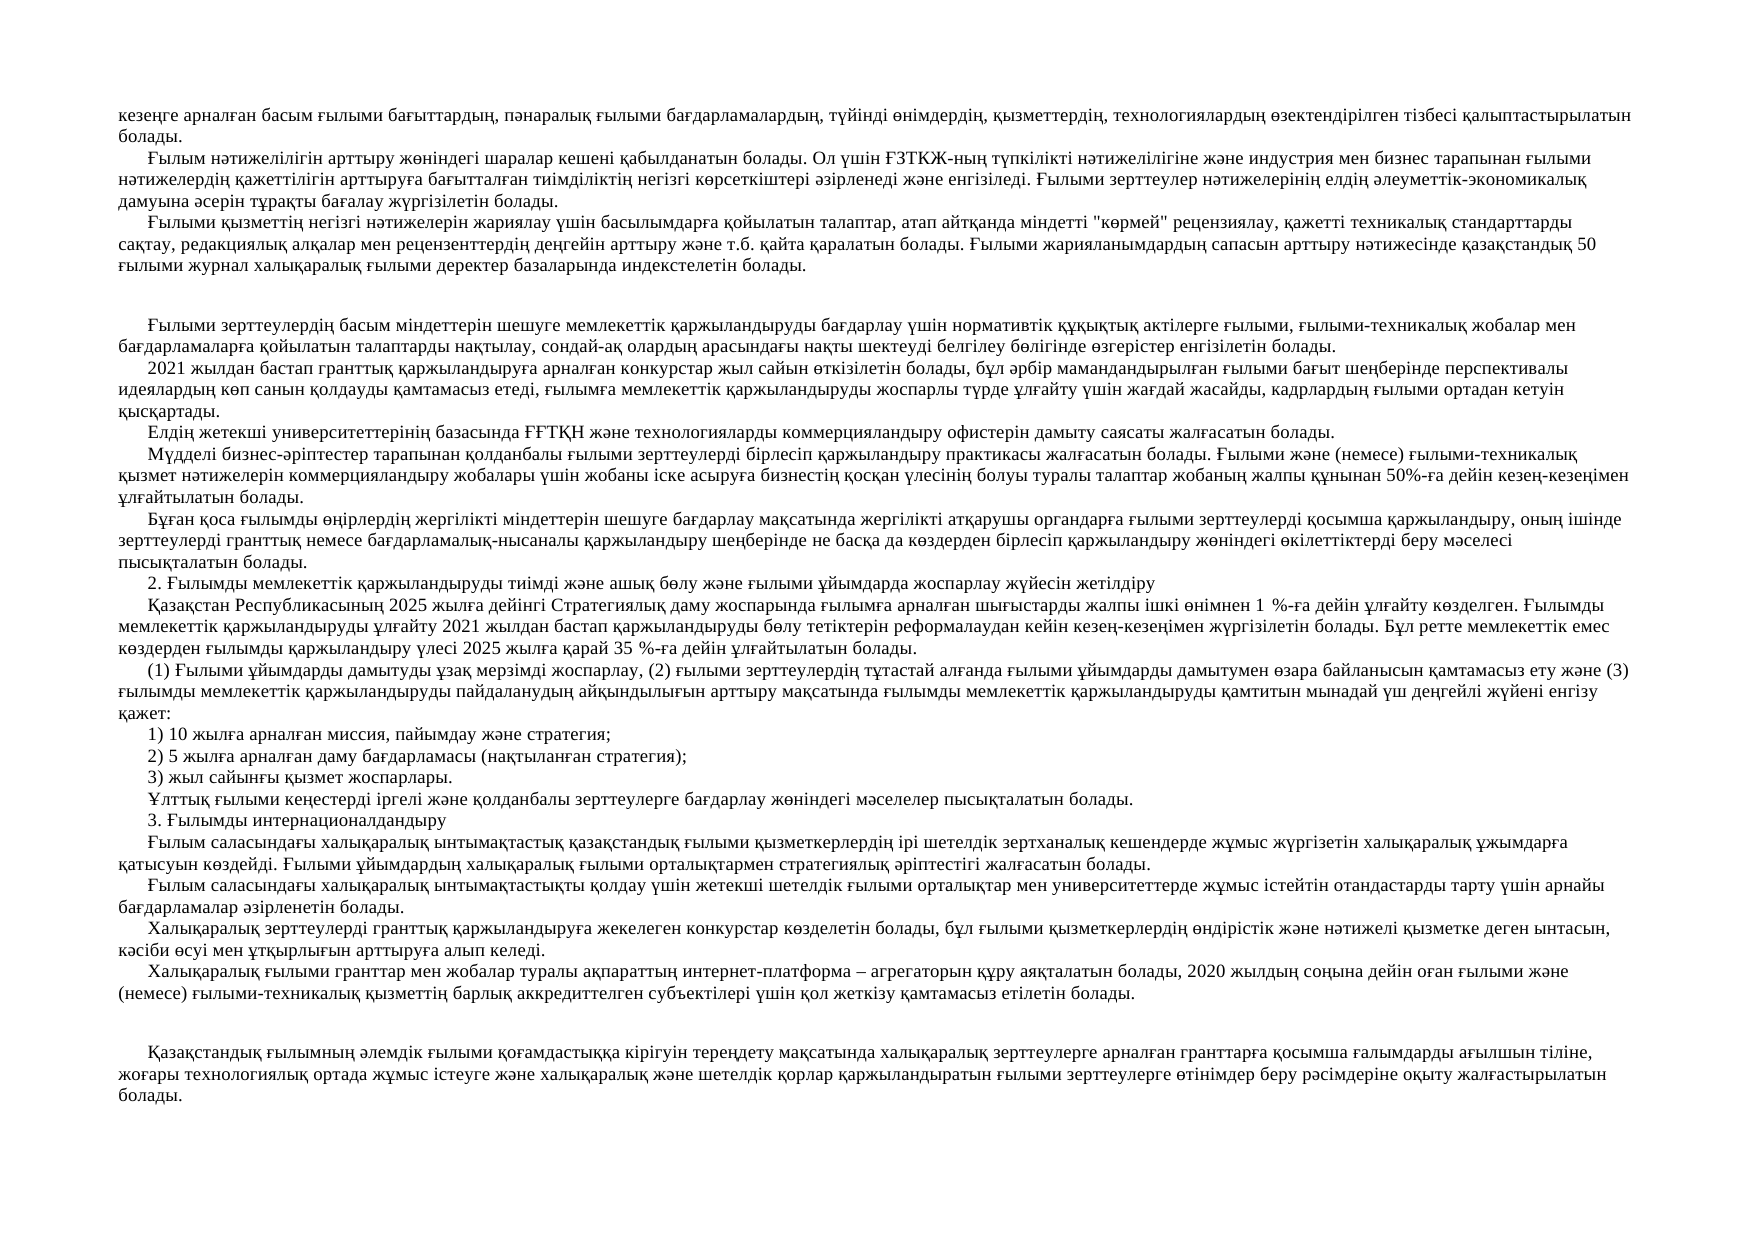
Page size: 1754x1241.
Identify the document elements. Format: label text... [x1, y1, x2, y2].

text 1) 10 жылға арналған миссия, пайымдау және стратегия; [118, 723, 1636, 745]
text Ғылыми қызметтің негізгі нәтижелерін жариялау үшін басылымдарға қойылатын талаптар, атап айтқанда міндетті "көрмей" рецензиялау, қажетті техникалық стандарттарды сақтау, редакциялық алқалар мен рецензенттердің деңгейін арттыру және т.б. қайта қаралатын болады. Ғылыми жарияланымдардың сапасын арттыру нәтижесінде қазақстандық 50 ғылыми журнал халықаралық ғылыми деректер базаларында индекстелетін болады. [118, 211, 1636, 276]
text (1) Ғылыми ұйымдарды дамытуды ұзақ мерзімді жоспарлау, (2) ғылыми зерттеулердің тұтастай алғанда ғылыми ұйымдарды дамытумен өзара байланысын қамтамасыз ету және (3) ғылымды мемлекеттік қаржыландыруды пайдаланудың айқындылығын арттыру мақсатында ғылымды мемлекеттік қаржыландыруды қамтитын мынадай үш деңгейлі жүйені енгізу қажет: [118, 658, 1636, 723]
text 2) 5 жылға арналған даму бағдарламасы (нақтыланған стратегия); [118, 745, 1636, 766]
text Ғылым нәтижелілігін арттыру жөніндегі шаралар кешені қабылданатын болады. Ол үшін ҒЗТКЖ-ның түпкілікті нәтижелілігіне және индустрия мен бизнес тарапынан ғылыми нәтижелердің қажеттілігін арттыруға бағытталған тиімділіктің негізгі көрсеткіштері әзірленеді және енгізіледі. Ғылыми зерттеулер нәтижелерінің елдің әлеуметтік-экономикалық дамуына әсерін тұрақты бағалау жүргізілетін болады. [118, 147, 1636, 211]
text Ұлттық ғылыми кеңестерді іргелі және қолданбалы зерттеулерге бағдарлау жөніндегі мәселелер пысықталатын болады. [118, 788, 1636, 809]
text Бұған қоса ғылымды өңірлердің жергілікті міндеттерін шешуге бағдарлау мақсатында жергілікті атқарушы органдарға ғылыми зерттеулерді қосымша қаржыландыру, оның ішінде зерттеулерді гранттық немесе бағдарламалық-нысаналы қаржыландыру шеңберінде не басқа да көздерден бірлесіп қаржыландыру жөніндегі өкілеттіктерді беру мәселесі пысықталатын болады. [118, 507, 1636, 572]
text Қазақстандық ғылымның әлемдік ғылыми қоғамдастыққа кірігуін тереңдету мақсатында халықаралық зерттеулерге арналған гранттарға қосымша ғалымдарды ағылшын тіліне, жоғары технологиялық ортада жұмыс істеуге және халықаралық және шетелдік қорлар қаржыландыратын ғылыми зерттеулерге өтінімдер беру рәсімдеріне оқыту жалғастырылатын болады. [118, 1041, 1636, 1106]
text 2021 жылдан бастап гранттық қаржыландыруға арналған конкурстар жыл сайын өткізілетін болады, бұл әрбір мамандандырылған ғылыми бағыт шеңберінде перспективалы идеялардың көп санын қолдауды қамтамасыз етеді, ғылымға мемлекеттік қаржыландыруды жоспарлы түрде ұлғайту үшін жағдай жасайды, кадрлардың ғылыми ортадан кетуін қысқартады. [118, 357, 1636, 421]
text 3. Ғылымды интернационалдандыру [118, 809, 1636, 831]
text Халықаралық ғылыми гранттар мен жобалар туралы ақпараттың интернет-платформа – агрегаторын құру аяқталатын болады, 2020 жылдың соңына дейін оған ғылыми және (немесе) ғылыми-техникалық қызметтің барлық аккредиттелген субъектілері үшін қол жеткізу қамтамасыз етілетін болады. [118, 960, 1636, 1003]
text 2. Ғылымды мемлекеттік қаржыландыруды тиімді және ашық бөлу және ғылыми ұйымдарда жоспарлау жүйесін жетілдіру [118, 572, 1636, 594]
text Ғылыми зерттеулердің басым міндеттерін шешуге мемлекеттік қаржыландыруды бағдарлау үшін нормативтік құқықтық актілерге ғылыми, ғылыми-техникалық жобалар мен бағдарламаларға қойылатын талаптарды нақтылау, сондай-ақ олардың арасындағы нақты шектеуді белгілеу бөлігінде өзгерістер енгізілетін болады. [118, 313, 1636, 357]
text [118, 103, 1636, 147]
text Елдің жетекші университеттерінің базасында ҒҒТҚН және технологияларды коммерцияландыру офистерін дамыту саясаты жалғасатын болады. [118, 421, 1636, 443]
text Халықаралық зерттеулерді гранттық қаржыландыруға жекелеген конкурстар көзделетін болады, бұл ғылыми қызметкерлердің өндірістік және нәтижелі қызметке деген ынтасын, кәсіби өсуі мен ұтқырлығын арттыруға алып келеді. [118, 917, 1636, 960]
text 3) жыл сайынғы қызмет жоспарлары. [118, 766, 1636, 788]
text Ғылым саласындағы халықаралық ынтымақтастық қазақстандық ғылыми қызметкерлердің ірі шетелдік зертханалық кешендерде жұмыс жүргізетін халықаралық ұжымдарға қатысуын көздейді. Ғылыми ұйымдардың халықаралық ғылыми орталықтармен стратегиялық әріптестігі жалғасатын болады. [118, 831, 1636, 874]
text Қазақстан Республикасының 2025 жылға дейінгі Стратегиялық даму жоспарында ғылымға арналған шығыстарды жалпы ішкі өнімнен 1 %-ға дейін ұлғайту көзделген. Ғылымды мемлекеттік қаржыландыруды ұлғайту 2021 жылдан бастап қаржыландыруды бөлу тетіктерін реформалаудан кейін кезең-кезеңімен жүргізілетін болады. Бұл ретте мемлекеттік емес көздерден ғылымды қаржыландыру үлесі 2025 жылға қарай 35 %-ға дейін ұлғайтылатын болады. [118, 594, 1636, 658]
text Ғылым саласындағы халықаралық ынтымақтастықты қолдау үшін жетекші шетелдік ғылыми орталықтар мен университеттерде жұмыс істейтін отандастарды тарту үшін арнайы бағдарламалар әзірленетін болады. [118, 874, 1636, 917]
text Мүдделі бизнес-әріптестер тарапынан қолданбалы ғылыми зерттеулерді бірлесіп қаржыландыру практикасы жалғасатын болады. Ғылыми және (немесе) ғылыми-техникалық қызмет нәтижелерін коммерцияландыру жобалары үшін жобаны іске асыруға бизнестің қосқан үлесінің болуы туралы талаптар жобаның жалпы құнынан 50%-ға дейін кезең-кезеңімен ұлғайтылатын болады. [118, 443, 1636, 507]
